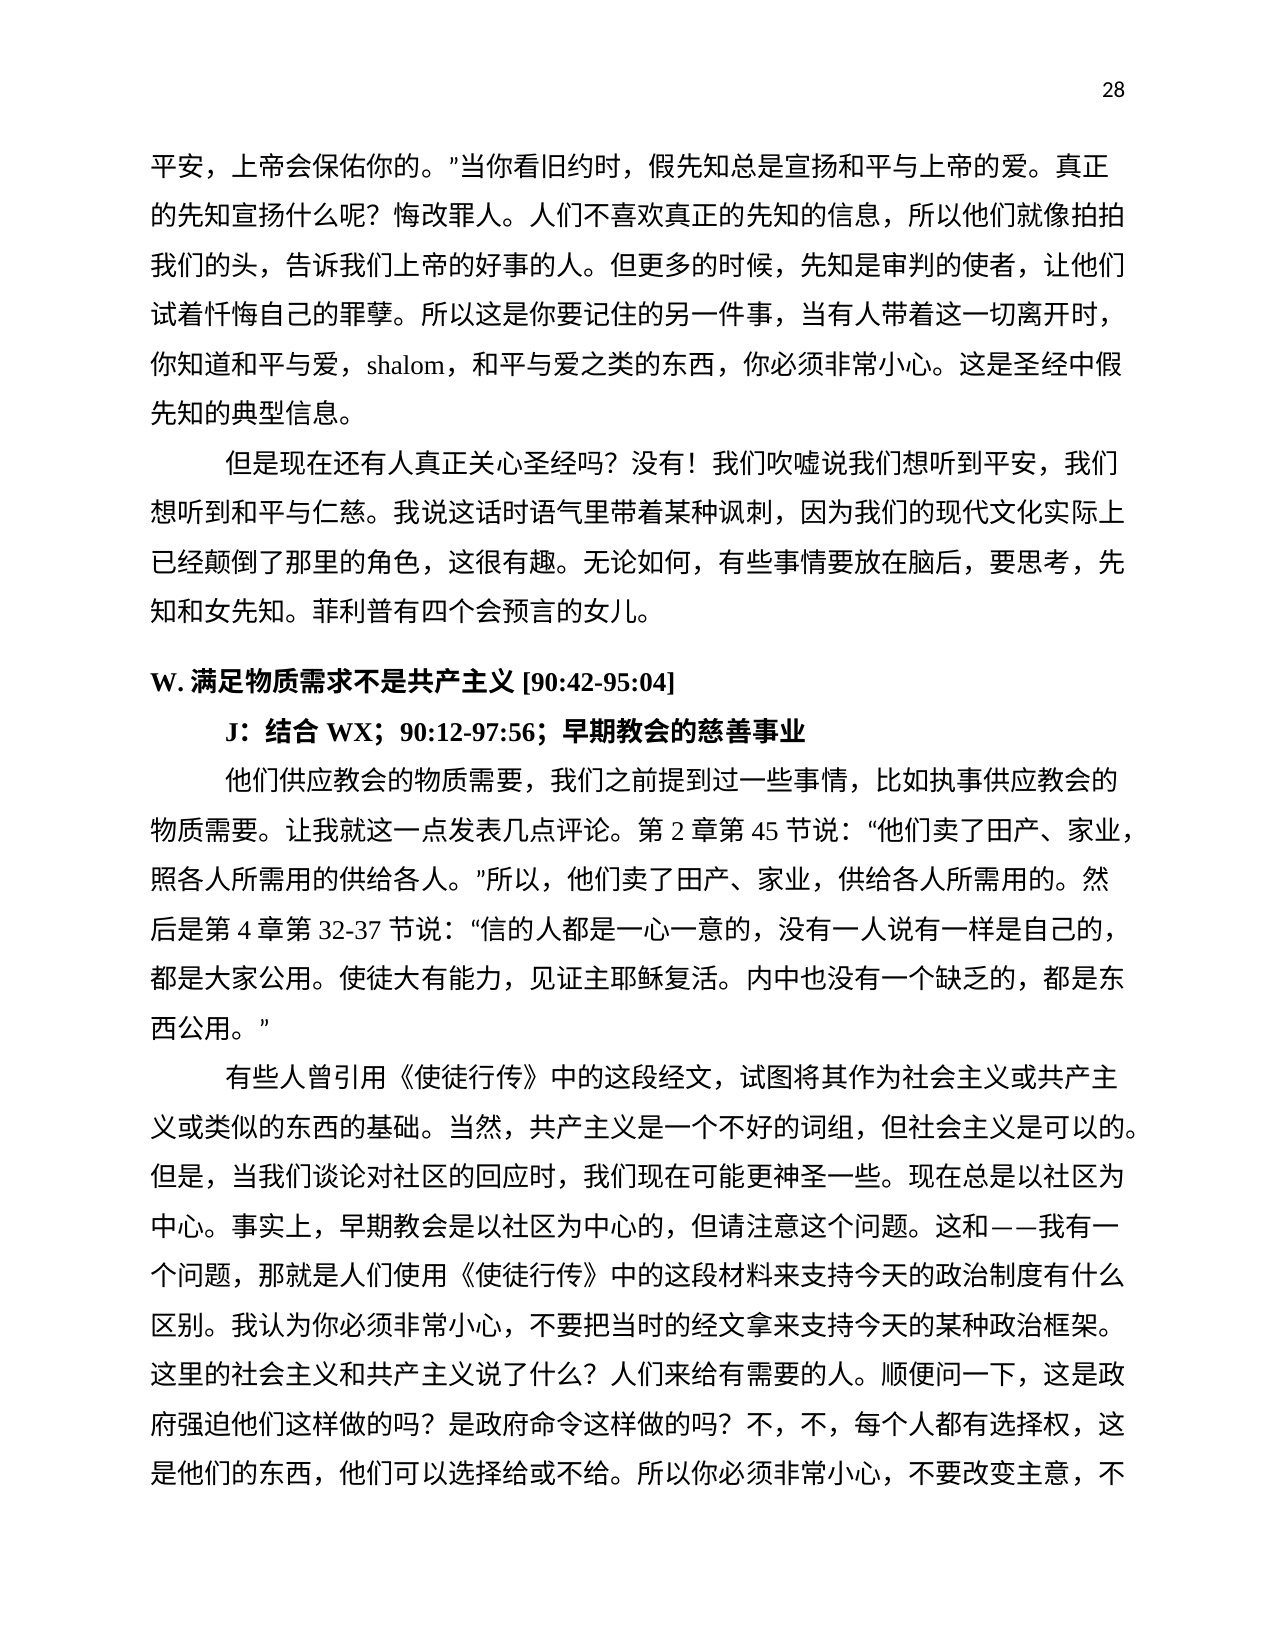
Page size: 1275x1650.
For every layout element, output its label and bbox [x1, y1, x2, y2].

text [150, 666, 1125, 1490]
text [150, 150, 1125, 628]
